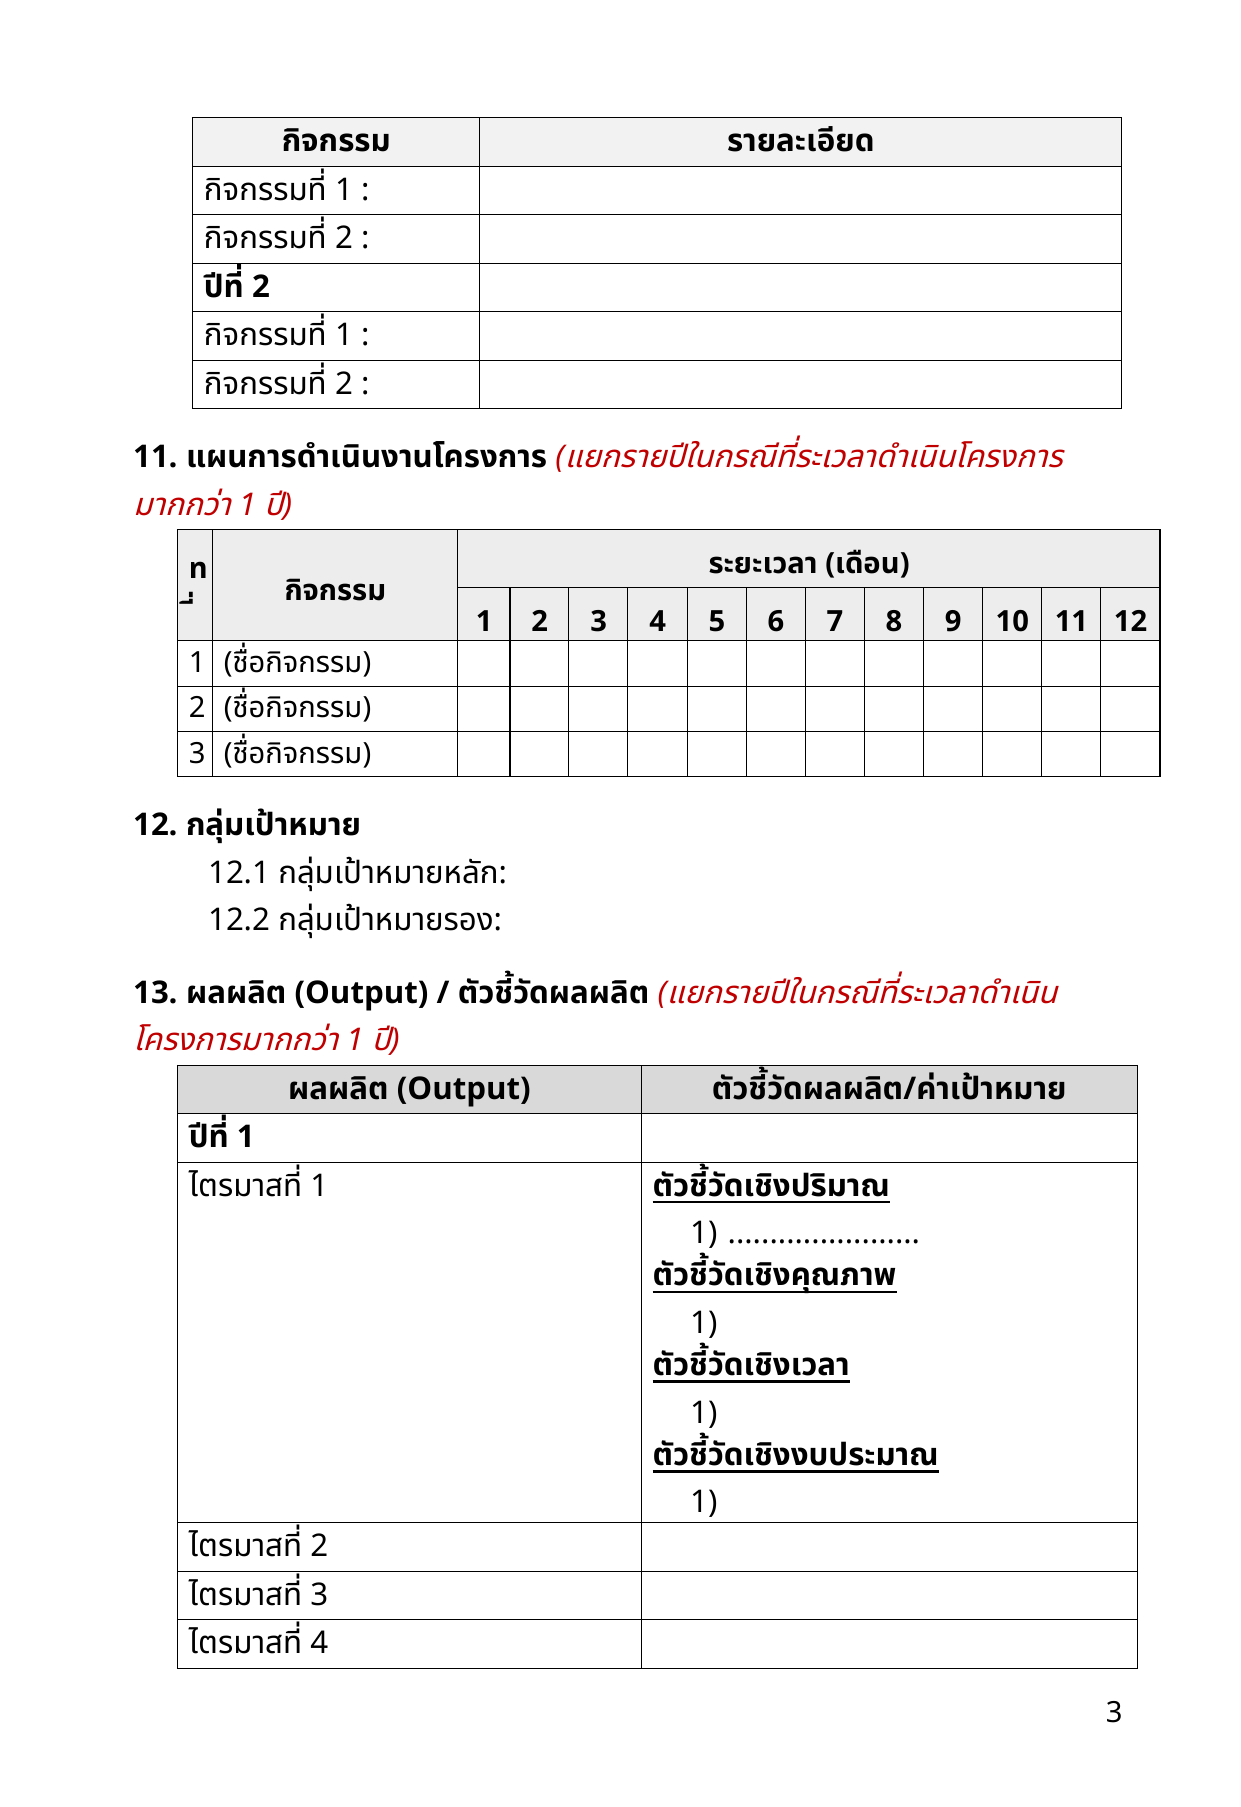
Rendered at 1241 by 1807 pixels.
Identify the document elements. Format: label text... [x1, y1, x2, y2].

table_header กิจกรรม [213, 530, 457, 640]
table_cell [480, 312, 1121, 360]
table_cell 8 [865, 588, 923, 640]
table_cell [1042, 687, 1100, 731]
table_cell [865, 641, 923, 686]
table_cell [642, 1620, 1137, 1668]
table_cell ไตรมาสที่ 1 [178, 1163, 641, 1522]
table_cell [747, 732, 805, 776]
table_cell ไตรมาสที่ 3 [178, 1572, 641, 1619]
table_cell [1042, 732, 1100, 776]
table_cell [865, 687, 923, 731]
table_cell [628, 687, 687, 731]
table_cell [688, 732, 746, 776]
table_cell [642, 1523, 1137, 1571]
table_cell 7 [806, 588, 864, 640]
table_cell [480, 167, 1121, 214]
table_header รายละเอียด [480, 118, 1121, 166]
table_cell [480, 215, 1121, 263]
table_cell กิจกรรมที่ 1 : [193, 312, 479, 360]
table_cell [924, 641, 982, 686]
table_cell [480, 264, 1121, 311]
table_cell [806, 687, 864, 731]
text 12. กลุ่มเป้าหมาย [133, 802, 1122, 850]
table_cell 6 [747, 588, 805, 640]
table_cell [1042, 641, 1100, 686]
text 11. แผนการดำเนินงานโครงการ (แยกรายปีในกรณีที่ระเวลาดำเนินโครงการมากกว่า 1 ปี) [133, 434, 1122, 529]
table_header ตัวชี้วัดผลผลิต/ค่าเป้าหมาย [642, 1066, 1137, 1113]
table_cell 3 [569, 588, 627, 640]
table_cell [1101, 687, 1159, 731]
table_cell [642, 1572, 1137, 1619]
table_cell [806, 732, 864, 776]
table_cell 4 [628, 588, 687, 640]
table_cell (ชื่อกิจกรรม) [213, 687, 457, 731]
table_cell กิจกรรมที่ 2 : [193, 215, 479, 263]
table_cell ไตรมาสที่ 4 [178, 1620, 641, 1668]
text 12.1 กลุ่มเป้าหมายหลัก: [133, 850, 1122, 897]
table_cell [511, 687, 568, 731]
table_cell 1 [178, 641, 212, 686]
table_cell กิจกรรมที่ 1 : [193, 167, 479, 214]
table_header ผลผลิต (Output) [178, 1066, 641, 1113]
table_header กิจกรรม [193, 118, 479, 166]
table_header ที่ [178, 530, 212, 640]
table_cell [458, 687, 509, 731]
table_cell [458, 641, 509, 686]
text 13. ผลผลิต (Output) / ตัวชี้วัดผลผลิต (แยกรายปีในกรณีที่ระเวลาดำเนินโครงการมากกว่า 1 ปี) [133, 970, 1122, 1065]
table_cell [865, 732, 923, 776]
table_cell [983, 732, 1041, 776]
table_cell (ชื่อกิจกรรม) [213, 641, 457, 686]
table_cell [924, 687, 982, 731]
table_cell 11 [1042, 588, 1100, 640]
table_cell [642, 1114, 1137, 1162]
table_cell [569, 641, 627, 686]
table_cell 3 [178, 732, 212, 776]
text 12.2 กลุ่มเป้าหมายรอง: [133, 897, 1122, 945]
table_cell [458, 732, 509, 776]
table_cell [983, 641, 1041, 686]
table_cell 12 [1101, 588, 1159, 640]
table_cell 10 [983, 588, 1041, 640]
table_cell [511, 641, 568, 686]
table_cell [628, 732, 687, 776]
table_cell ไตรมาสที่ 2 [178, 1523, 641, 1571]
table_cell (ชื่อกิจกรรม) [213, 732, 457, 776]
table_cell [688, 687, 746, 731]
table_cell [747, 687, 805, 731]
table_cell ปีที่ 2 [193, 264, 479, 311]
table_header ระยะเวลา (เดือน) [458, 530, 1159, 587]
table_cell [569, 687, 627, 731]
table_cell 5 [688, 588, 746, 640]
table_cell [480, 361, 1121, 408]
table_cell 1 [458, 588, 509, 640]
table_cell [628, 641, 687, 686]
table_cell [511, 732, 568, 776]
table_cell 9 [924, 588, 982, 640]
table_cell ปีที่ 1 [178, 1114, 641, 1162]
table_cell [1101, 732, 1159, 776]
table_cell [1101, 641, 1159, 686]
table_cell กิจกรรมที่ 2 : [193, 361, 479, 408]
table_cell [806, 641, 864, 686]
table_cell [569, 732, 627, 776]
table_cell [924, 732, 982, 776]
table_cell ตัวชี้วัดเชิงปริมาณ ....................... ตัวชี้วัดเชิงคุณภาพ ตัวชี้วัดเชิงเวลา ตัวชี้วัดเชิงงบประมาณ [642, 1163, 1137, 1522]
table_cell [688, 641, 746, 686]
table_cell [747, 641, 805, 686]
table_cell 2 [511, 588, 568, 640]
table_cell [983, 687, 1041, 731]
table_cell 2 [178, 687, 212, 731]
